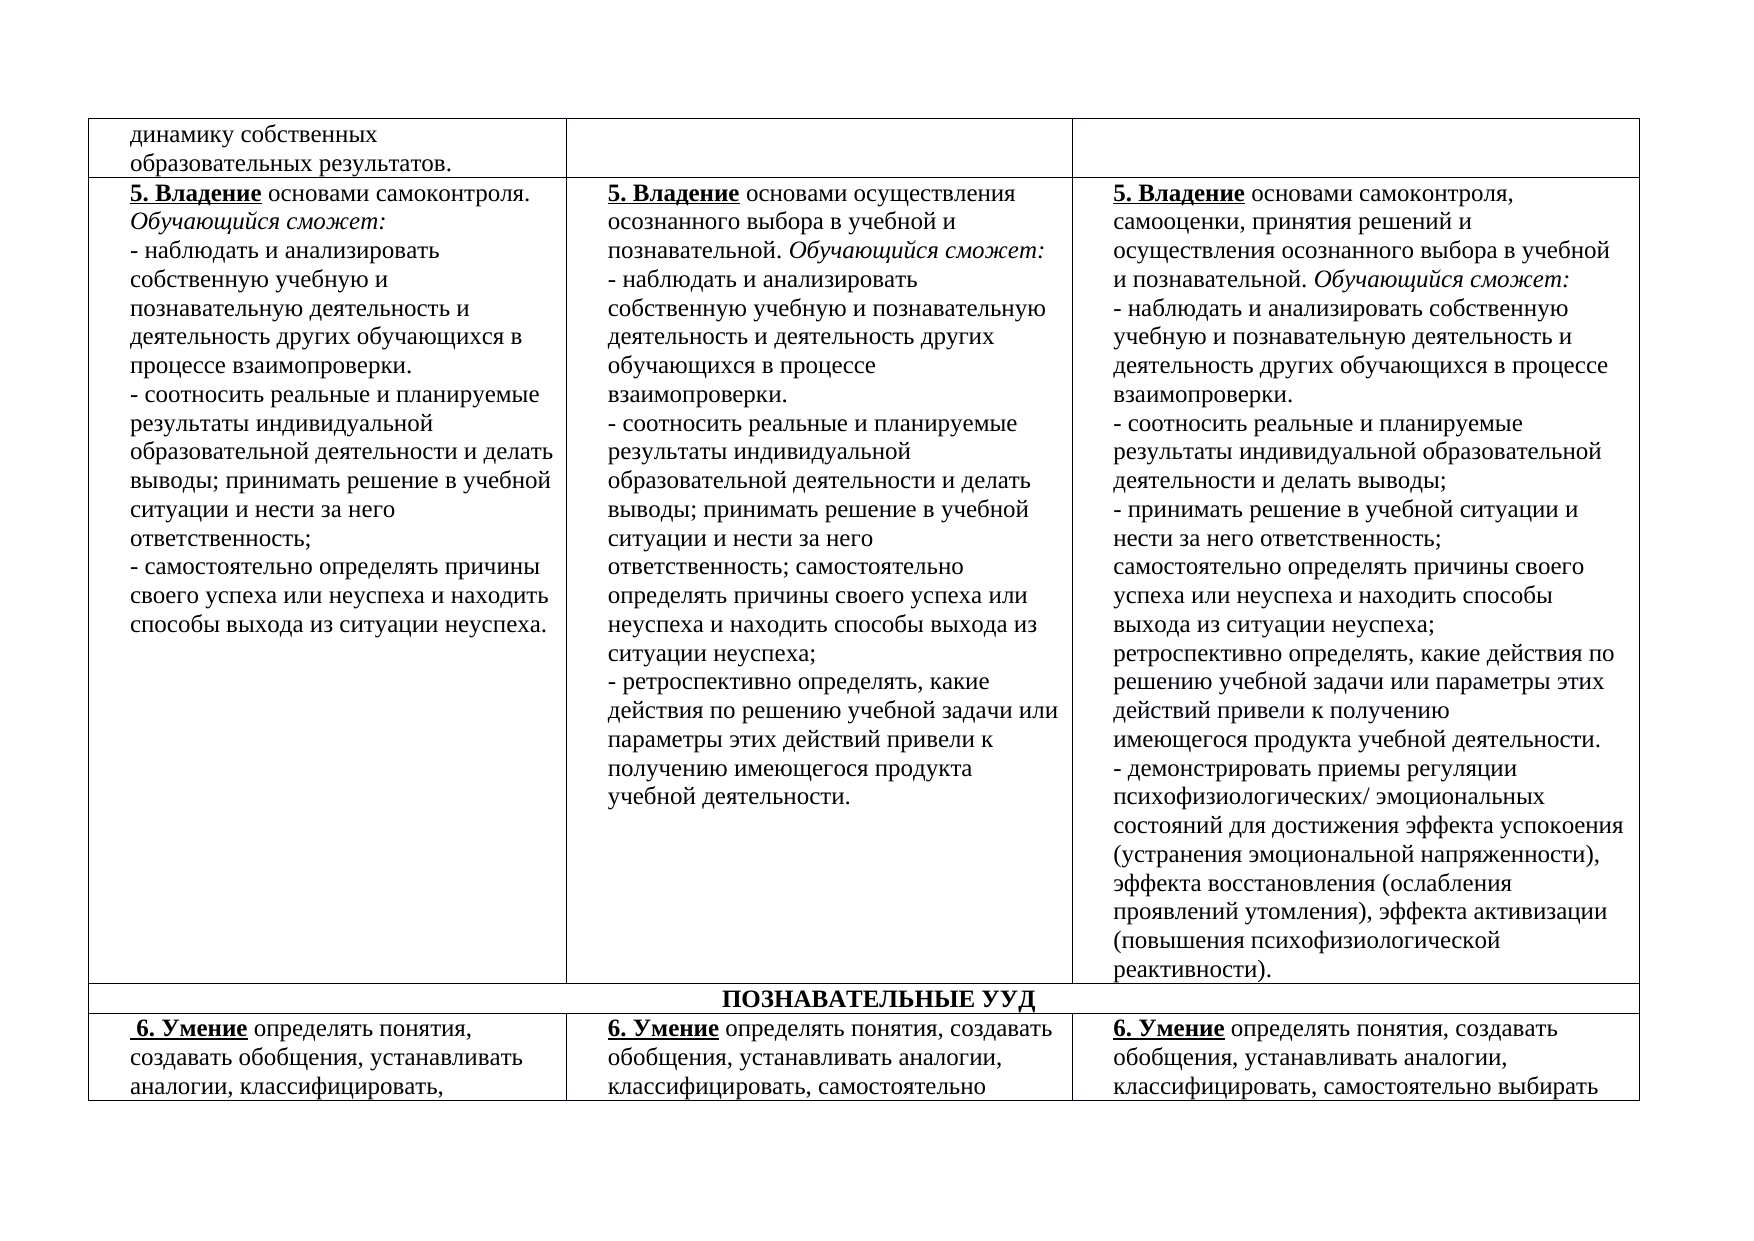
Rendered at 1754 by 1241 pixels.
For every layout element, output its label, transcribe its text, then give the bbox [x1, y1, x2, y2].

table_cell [1073, 119, 1639, 177]
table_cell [1073, 1014, 1639, 1100]
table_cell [567, 1014, 1072, 1100]
table_cell 5. Владение основами осуществления осознанного выбора в учебной и познавательной. Обучающийся сможет: - наблюдать и анализировать собственную учебную и познавательную деятельность и деятельность других обучающихся в процессе взаимопроверки. - соотносить реальные и планируемые результаты индивидуальной образовательной деятельности и делать выводы; принимать решение в учебной ситуации и нести за него ответственность; самостоятельно определять причины своего успеха или неуспеха и находить способы выхода из ситуации неуспеха; - ретроспективно определять, какие действия по решению учебной задачи или параметры этих действий привели к получению имеющегося продукта учебной деятельности. [567, 178, 1072, 983]
table_cell 5. Владение основами самоконтроля, самооценки, принятия решений и осуществления осознанного выбора в учебной и познавательной. Обучающийся сможет: - наблюдать и анализировать собственную учебную и познавательную деятельность и деятельность других обучающихся в процессе взаимопроверки. - соотносить реальные и планируемые результаты индивидуальной образовательной деятельности и делать выводы; - принимать решение в учебной ситуации и нести за него ответственность; самостоятельно определять причины своего успеха или неуспеха и находить способы выхода из ситуации неуспеха; ретроспективно определять, какие действия по решению учебной задачи или параметры этих действий привели к получению имеющегося продукта учебной деятельности. - демонстрировать приемы регуляции психофизиологических/ эмоциональных состояний для достижения эффекта успокоения (устранения эмоциональной напряженности), эффекта восстановления (ослабления проявлений утомления), эффекта активизации (повышения психофизиологической реактивности). [1073, 178, 1639, 983]
table_cell ПОЗНАВАТЕЛЬНЫЕ УУД [89, 984, 1639, 1012]
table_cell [89, 119, 566, 177]
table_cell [89, 1014, 566, 1100]
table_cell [567, 119, 1072, 177]
table_cell 5. Владение основами самоконтроля. Обучающийся сможет: - наблюдать и анализировать собственную учебную и познавательную деятельность и деятельность других обучающихся в процессе взаимопроверки. - соотносить реальные и планируемые результаты индивидуальной образовательной деятельности и делать выводы; принимать решение в учебной ситуации и нести за него ответственность; - самостоятельно определять причины своего успеха или неуспеха и находить способы выхода из ситуации неуспеха. [89, 178, 566, 983]
